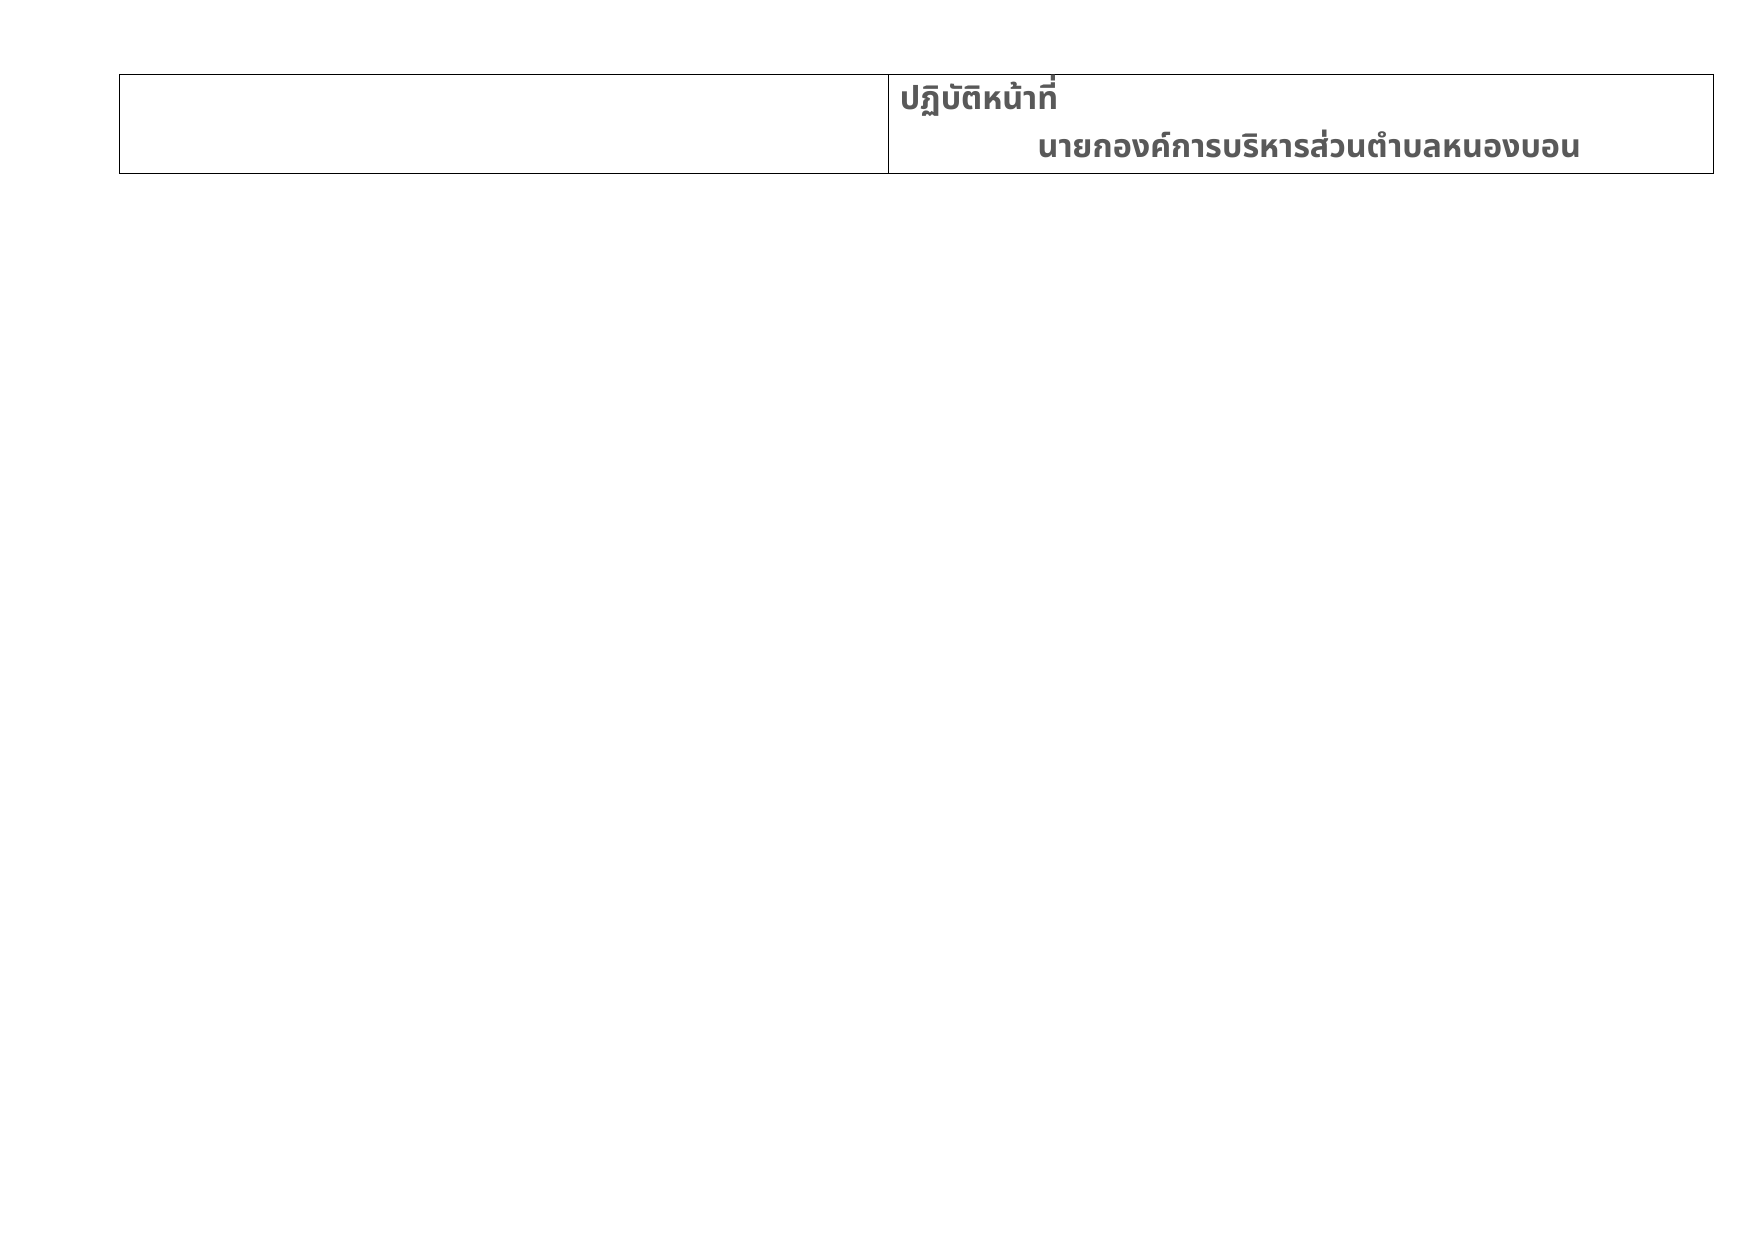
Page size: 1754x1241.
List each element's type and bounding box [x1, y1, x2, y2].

table_cell [889, 75, 1713, 172]
table_cell [120, 75, 888, 172]
